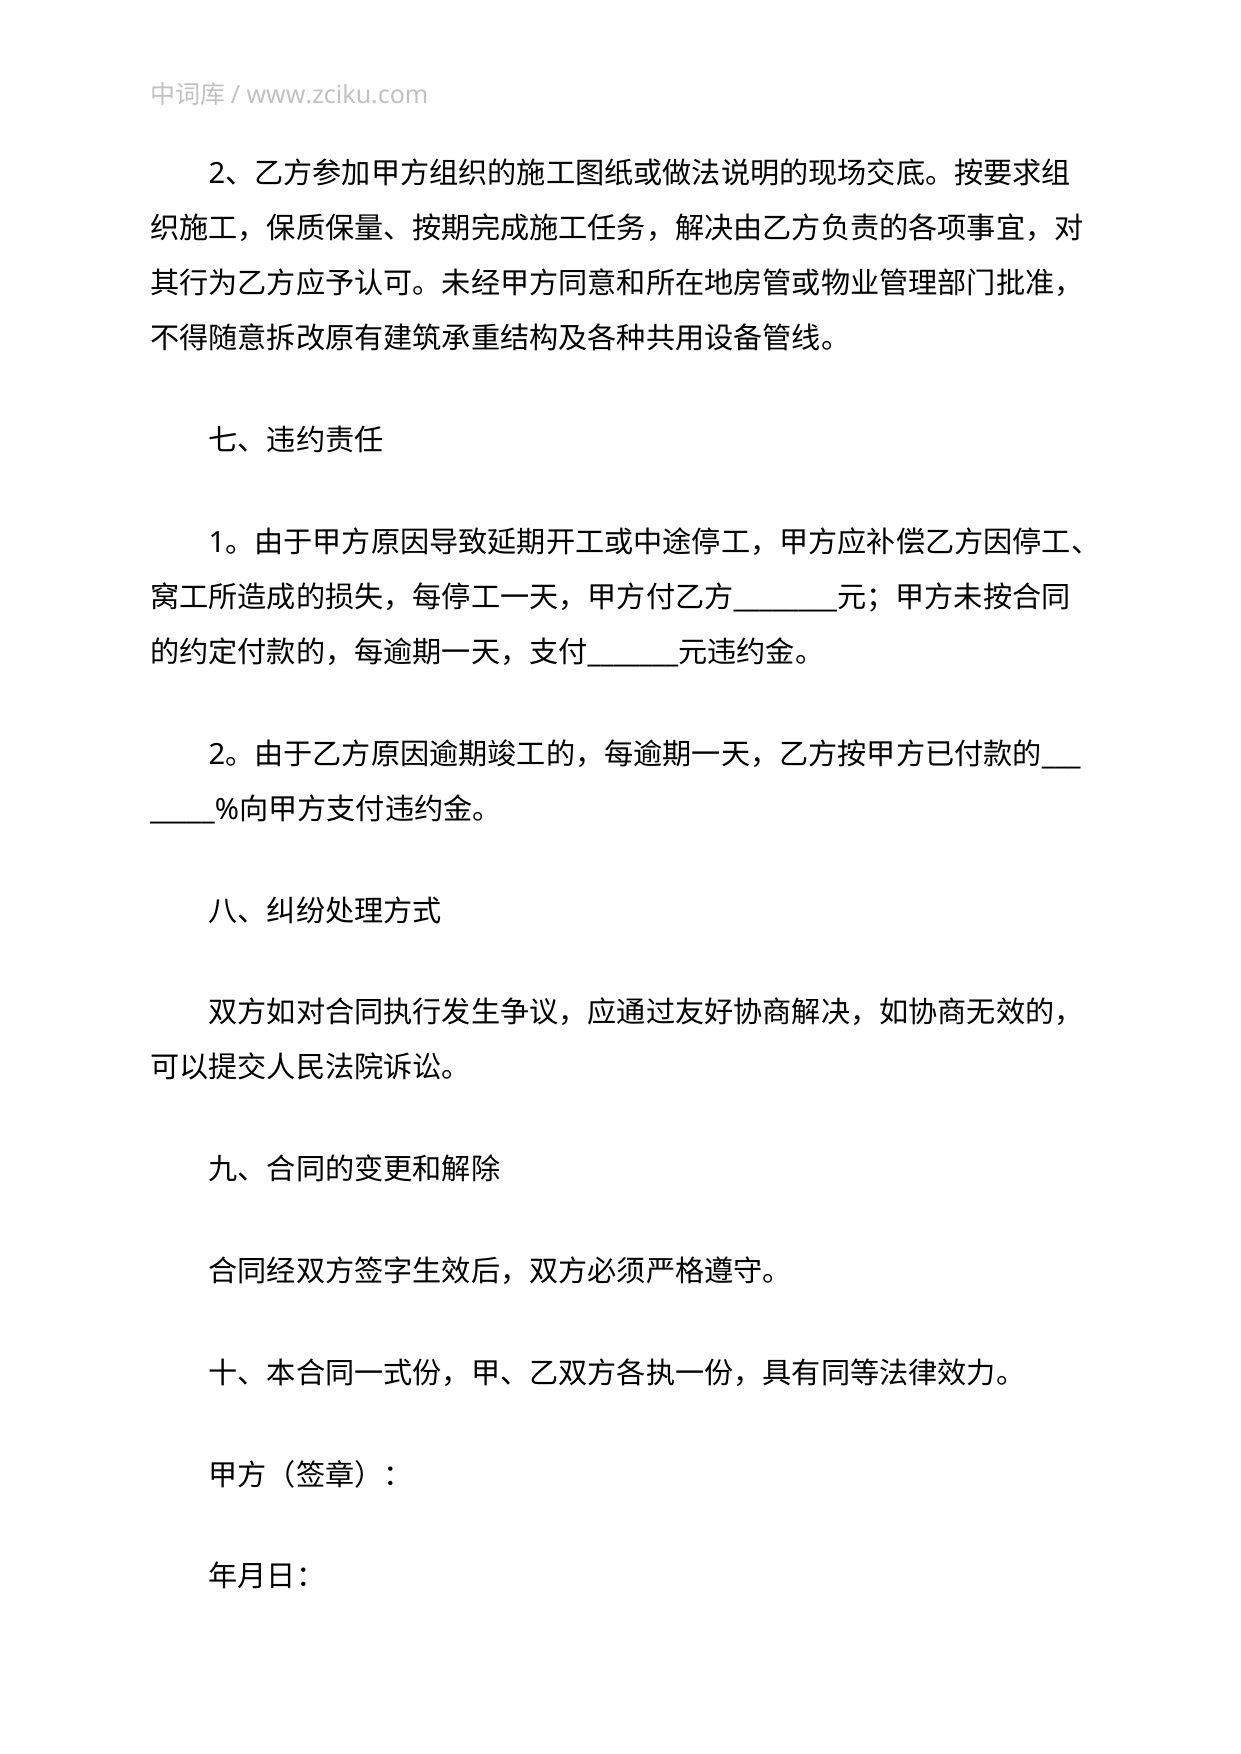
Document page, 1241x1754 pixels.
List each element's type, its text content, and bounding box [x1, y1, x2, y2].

text 年月日： [150, 1553, 1090, 1595]
text 2。由于乙方原因逾期竣工的，每逾期一天，乙方按甲方已付款的________%向甲方支付违约金。 [150, 730, 1090, 828]
text 2、乙方参加甲方组织的施工图纸或做法说明的现场交底。按要求组织施工，保质保量、按期完成施工任务，解决由乙方负责的各项事宜，对其行为乙方应予认可。未经甲方同意和所在地房管或物业管理部门批准，不得随意拆改原有建筑承重结构及各种共用设备管线。 [150, 150, 1090, 357]
text 甲方（签章）： [150, 1451, 1090, 1493]
text 八、纠纷处理方式 [150, 887, 1090, 929]
text 九、合同的变更和解除 [150, 1146, 1090, 1188]
text 十、本合同一式份，甲、乙双方各执一份，具有同等法律效力。 [150, 1349, 1090, 1392]
text 七、违约责任 [150, 417, 1090, 459]
text 合同经双方签字生效后，双方必须严格遵守。 [150, 1247, 1090, 1290]
text 1。由于甲方原因导致延期开工或中途停工，甲方应补偿乙方因停工、窝工所造成的损失，每停工一天，甲方付乙方________元；甲方未按合同的约定付款的，每逾期一天，支付_______元违约金。 [150, 518, 1090, 671]
text 双方如对合同执行发生争议，应通过友好协商解决，如协商无效的，可以提交人民法院诉讼。 [150, 989, 1090, 1086]
